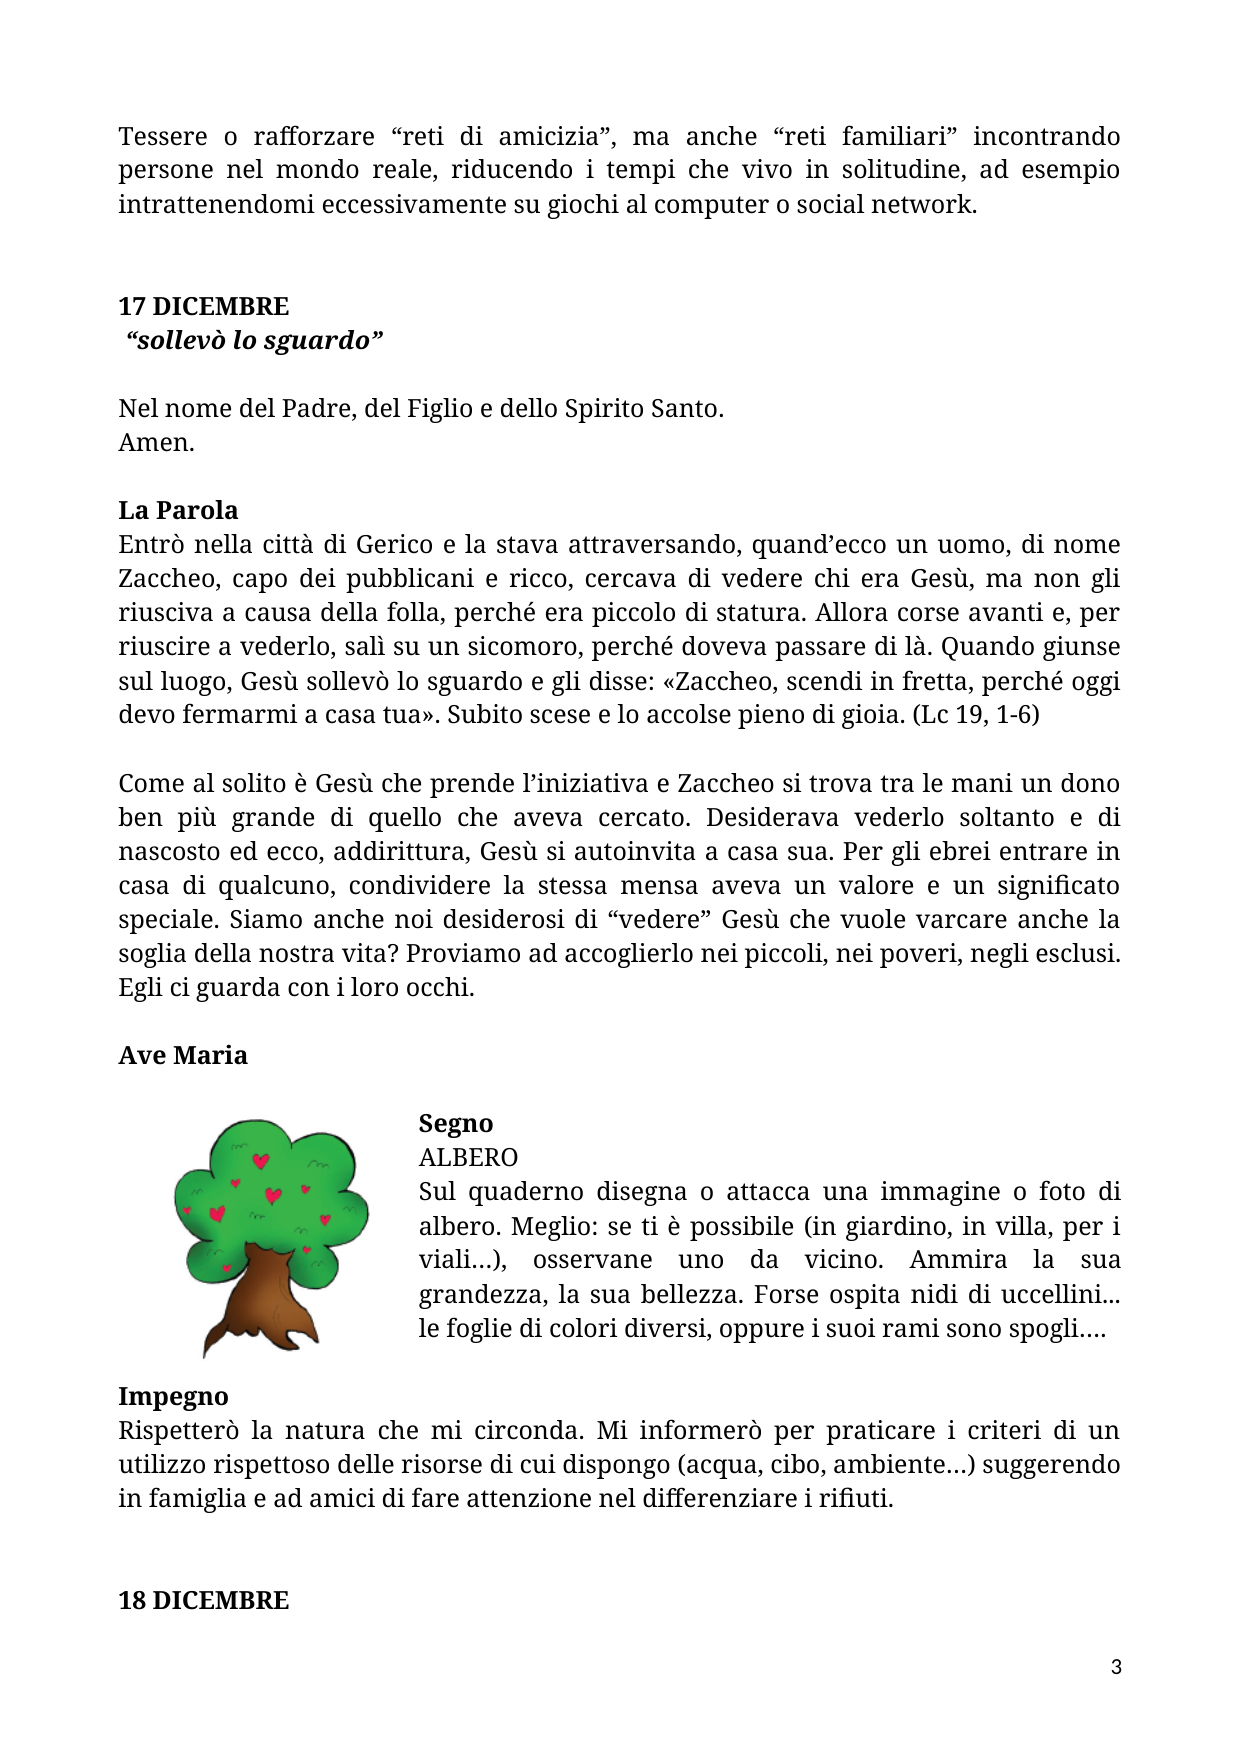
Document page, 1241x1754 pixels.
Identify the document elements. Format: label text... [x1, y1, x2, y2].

text “sollevò lo sguardo” [118, 322, 1122, 357]
text 17 DICEMBRE [118, 288, 1122, 322]
text Nel nome del Padre, del Figlio e dello Spirito Santo. [118, 391, 1122, 425]
text Amen. [118, 425, 1122, 459]
text Segno [400, 1106, 1122, 1140]
text Ave Maria [118, 1038, 1122, 1072]
text Come al solito è Gesù che prende l’iniziativa e Zaccheo si trova tra le mani un dono ben più grande di quello che aveva cercato. Desiderava vederlo soltanto e di nascosto ed ecco, addirittura, Gesù si autoinvita a casa sua. Per gli ebrei entrare in casa di qualcuno, condividere la stessa mensa aveva un valore e un significato speciale. Siamo anche noi desiderosi di “vedere” Gesù che vuole varcare anche la soglia della nostra vita? Proviamo ad accoglierlo nei piccoli, nei poveri, negli esclusi. Egli ci guarda con i loro occhi. [118, 765, 1122, 1004]
text 18 DICEMBRE [118, 1583, 1122, 1617]
text Impegno [118, 1378, 1122, 1412]
text La Parola [118, 493, 1122, 527]
text ALBERO [400, 1140, 1122, 1174]
text Rispetterò la natura che mi circonda. Mi informerò per praticare i criteri di un utilizzo rispettoso delle risorse di cui dispongo (acqua, cibo, ambiente…) suggerendo in famiglia e ad amici di fare attenzione nel differenziare i rifiuti. [118, 1412, 1122, 1515]
text Tessere o rafforzare “reti di amicizia”, ma anche “reti familiari” incontrando persone nel mondo reale, riducendo i tempi che vivo in solitudine, ad esempio intrattenendomi eccessivamente su giochi al computer o social network. [118, 118, 1122, 220]
text Entrò nella città di Gerico e la stava attraversando, quand’ecco un uomo, di nome Zaccheo, capo dei pubblicani e ricco, cercava di vedere chi era Gesù, ma non gli riusciva a causa della folla, perché era piccolo di statura. Allora corse avanti e, per riuscire a vederlo, salì su un sicomoro, perché doveva passare di là. Quando giunse sul luogo, Gesù sollevò lo sguardo e gli disse: «Zaccheo, scendi in fretta, perché oggi devo fermarmi a casa tua». Subito scese e lo accolse pieno di gioia. (Lc 19, 1-6) [118, 527, 1122, 731]
text Sul quaderno disegna o attacca una immagine o foto di albero. Meglio: se ti è possibile (in giardino, in villa, per i viali…), osservane uno da vicino. Ammira la sua grandezza, la sua bellezza. Forse ospita nidi di uccellini... le foglie di colori diversi, oppure i suoi rami sono spogli…. [400, 1174, 1122, 1344]
